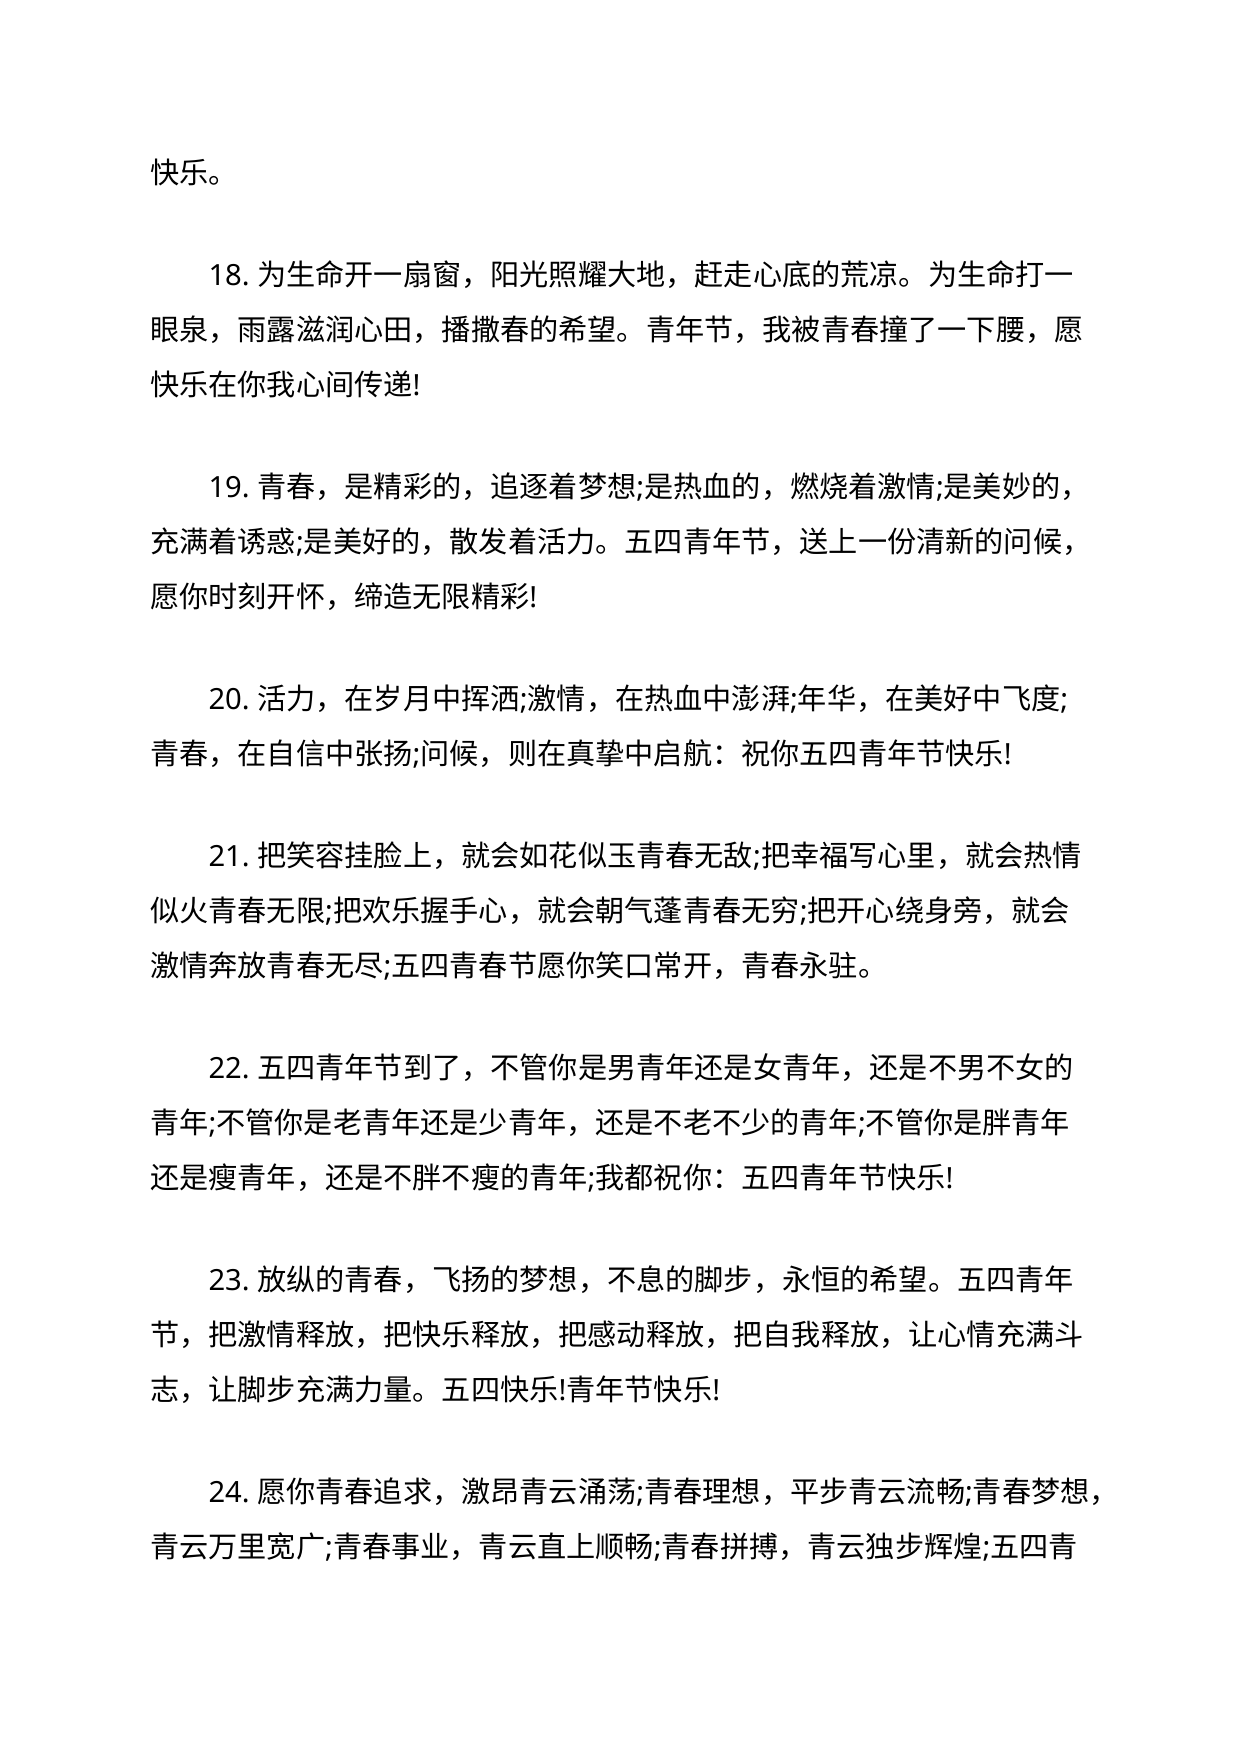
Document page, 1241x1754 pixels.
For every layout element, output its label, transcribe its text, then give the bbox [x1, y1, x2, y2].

text 22. 五四青年节到了，不管你是男青年还是女青年，还是不男不女的青年;不管你是老青年还是少青年，还是不老不少的青年;不管你是胖青年还是瘦青年，还是不胖不瘦的青年;我都祝你：五四青年节快乐! [150, 1044, 1090, 1197]
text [150, 1468, 1090, 1566]
text 20. 活力，在岁月中挥洒;激情，在热血中澎湃;年华，在美好中飞度;青春，在自信中张扬;问候，则在真挚中启航：祝你五四青年节快乐! [150, 676, 1090, 773]
text 23. 放纵的青春，飞扬的梦想，不息的脚步，永恒的希望。五四青年节，把激情释放，把快乐释放，把感动释放，把自我释放，让心情充满斗志，让脚步充满力量。五四快乐!青年节快乐! [150, 1257, 1090, 1409]
text 19. 青春，是精彩的，追逐着梦想;是热血的，燃烧着激情;是美妙的，充满着诱惑;是美好的，散发着活力。五四青年节，送上一份清新的问候，愿你时刻开怀，缔造无限精彩! [150, 464, 1090, 616]
text 18. 为生命开一扇窗，阳光照耀大地，赶走心底的荒凉。为生命打一眼泉，雨露滋润心田，播撒春的希望。青年节，我被青春撞了一下腰，愿快乐在你我心间传递! [150, 252, 1090, 404]
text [150, 150, 1090, 192]
text 21. 把笑容挂脸上，就会如花似玉青春无敌;把幸福写心里，就会热情似火青春无限;把欢乐握手心，就会朝气蓬青春无穷;把开心绕身旁，就会激情奔放青春无尽;五四青春节愿你笑口常开，青春永驻。 [150, 833, 1090, 985]
